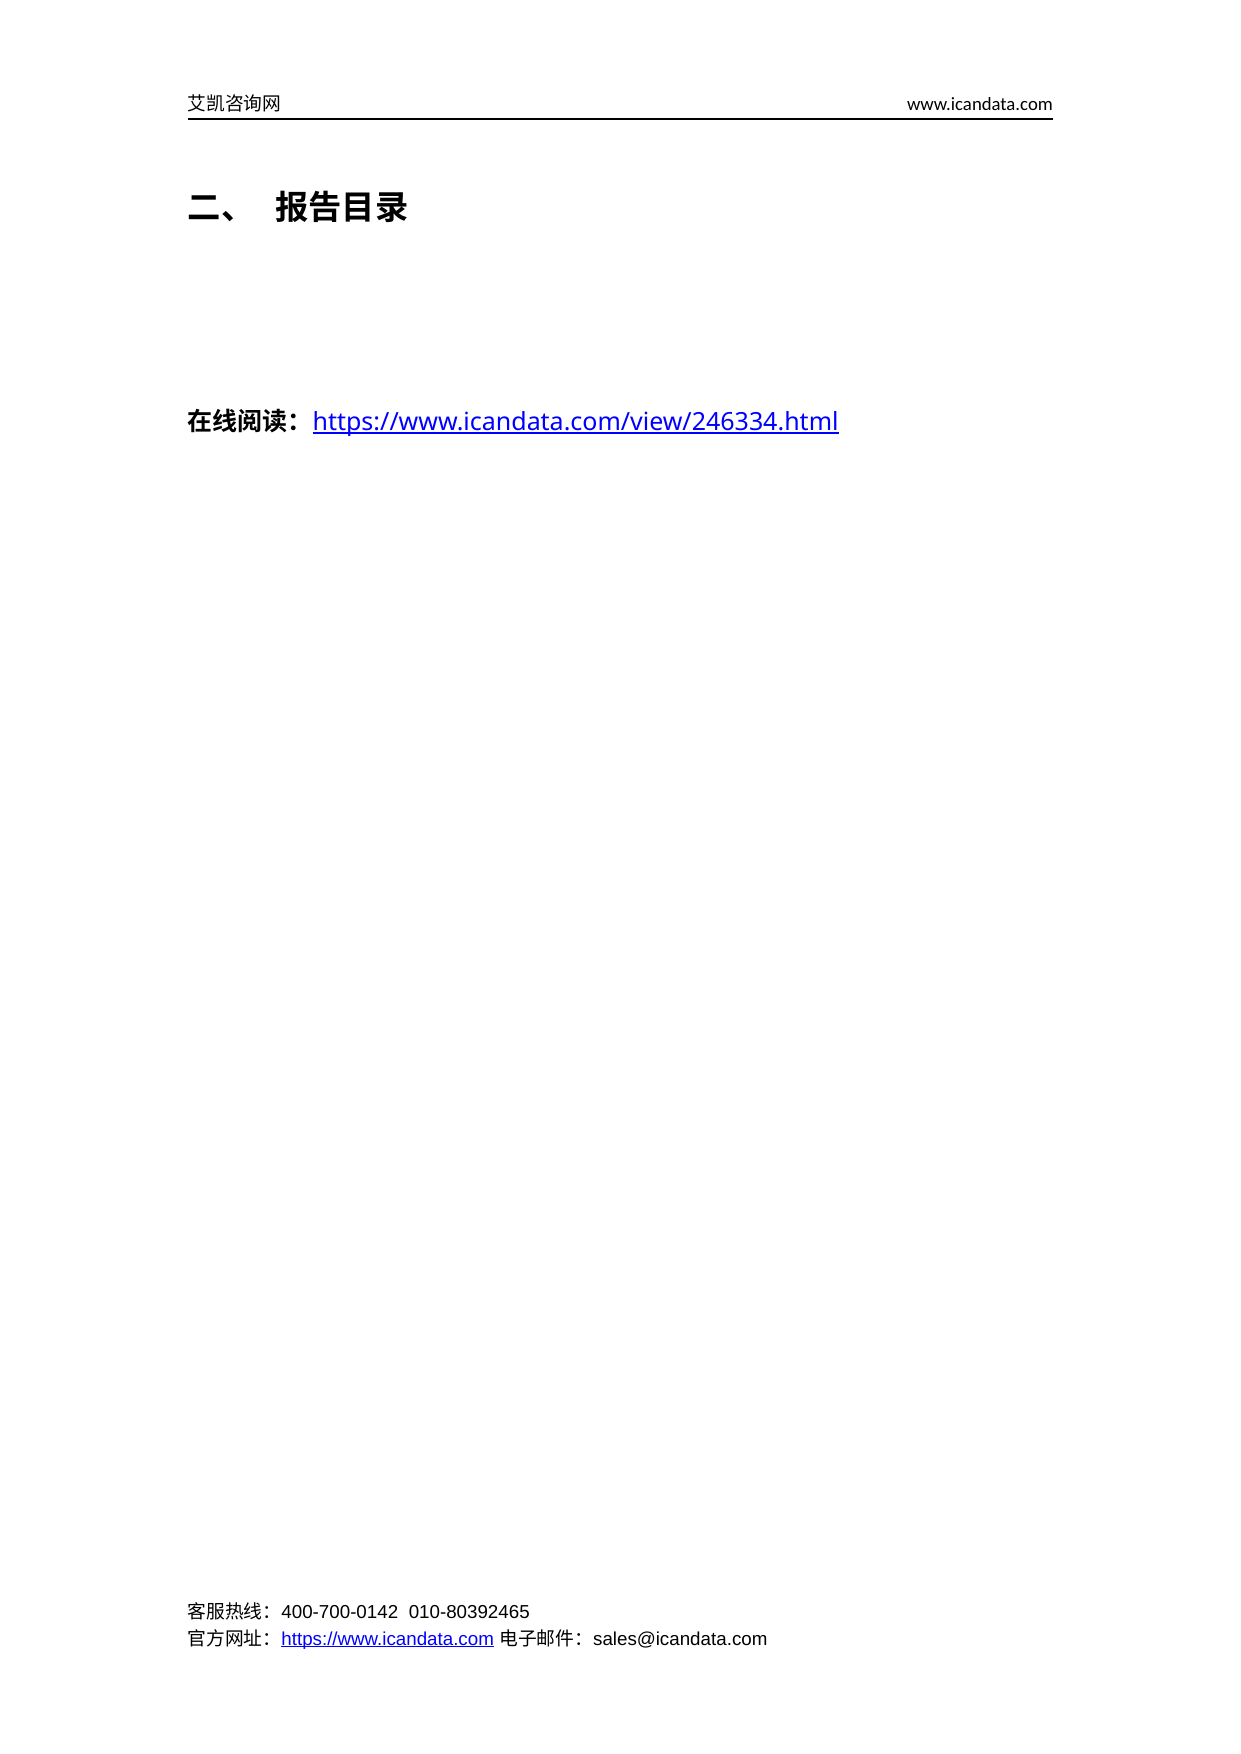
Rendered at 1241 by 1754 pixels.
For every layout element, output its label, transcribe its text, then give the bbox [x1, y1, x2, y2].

text 在线阅读：https://www.icandata.com/view/246334.html [187, 387, 1053, 452]
subtitle 报告目录 [187, 172, 1053, 237]
